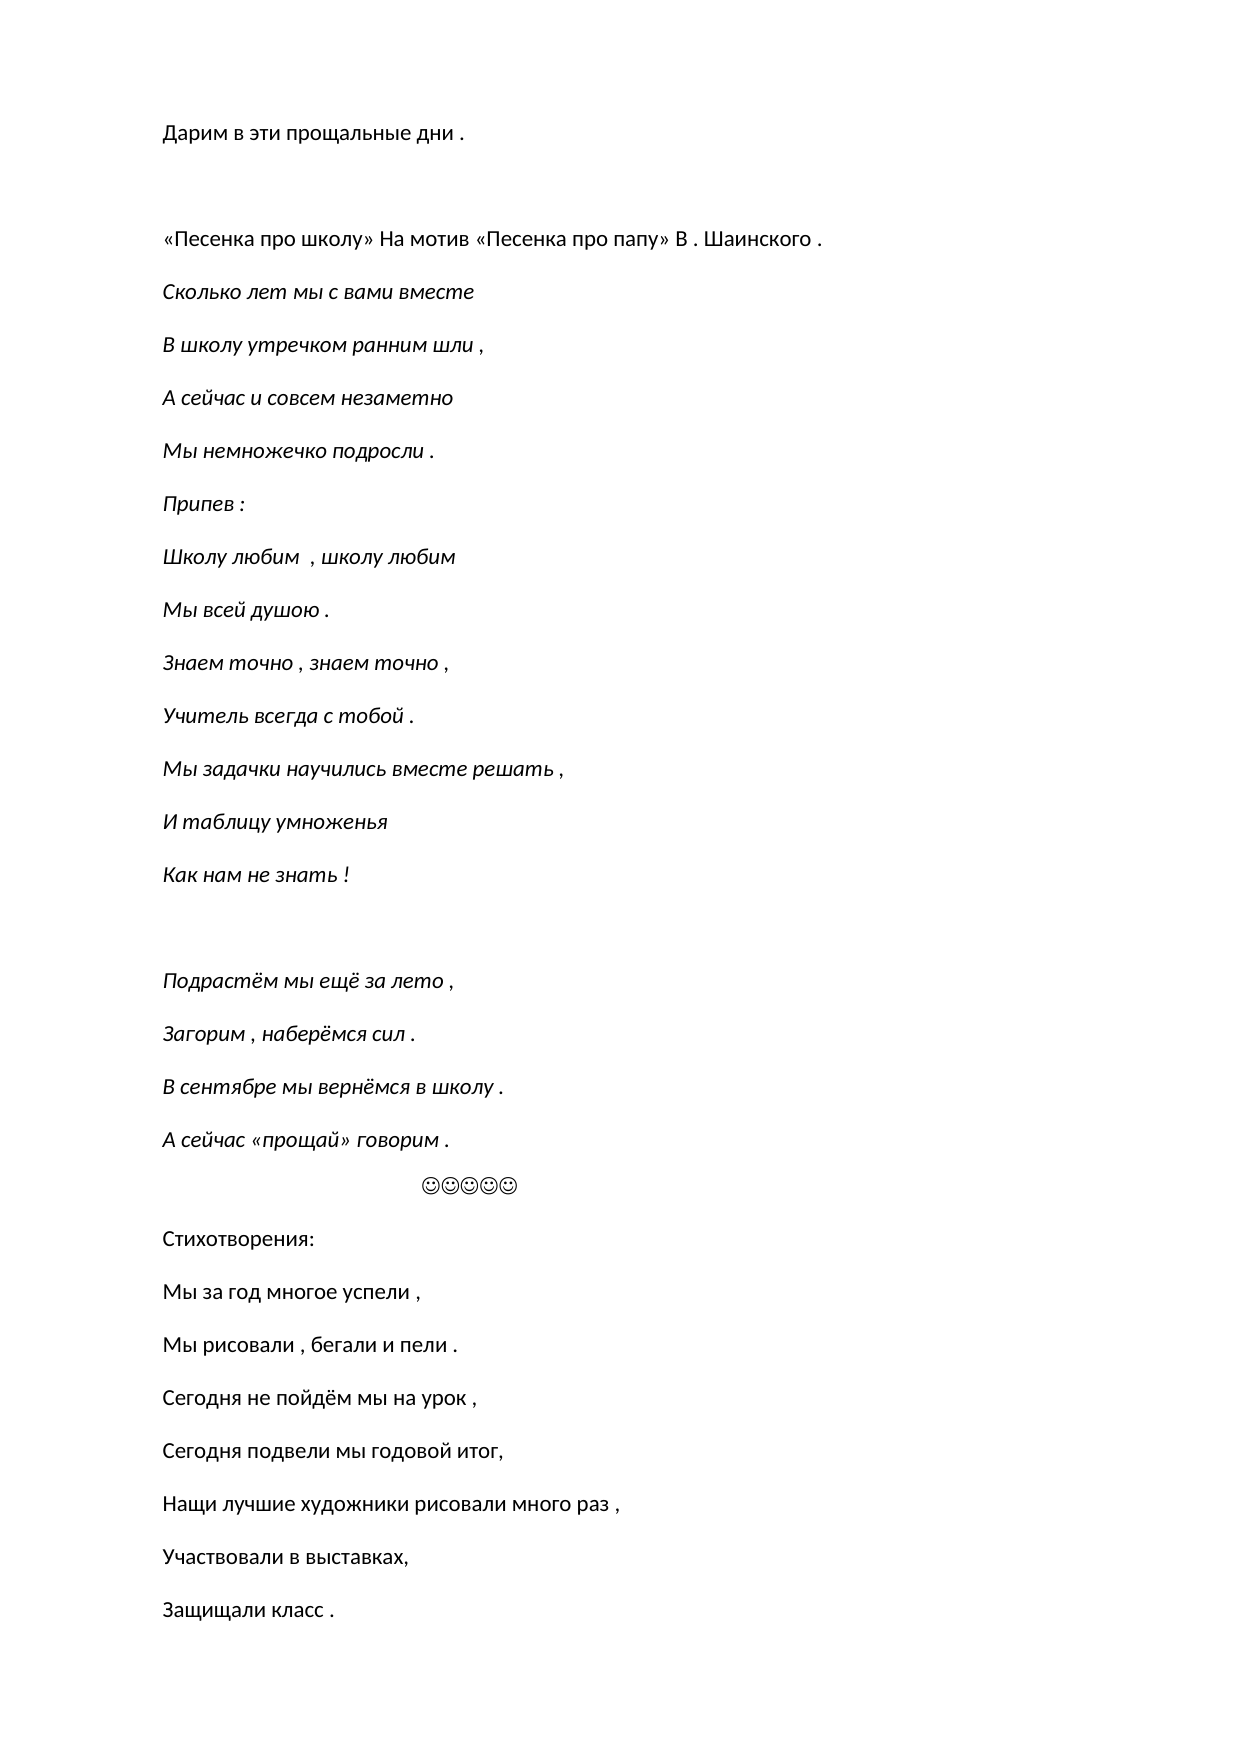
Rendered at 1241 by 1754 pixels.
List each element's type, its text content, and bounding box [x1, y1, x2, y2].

text И таблицу умноженья [162, 807, 1152, 835]
text Мы немножечко подросли . [162, 436, 1152, 464]
text Мы всей душою . [162, 595, 1152, 623]
text Сегодня подвели мы годовой итог, [162, 1436, 1152, 1464]
text Мы рисовали , бегали и пели . [162, 1330, 1152, 1358]
text Подрастём мы ещё за лето , [162, 966, 1152, 994]
text Нащи лучшие художники рисовали много раз , [162, 1489, 1152, 1517]
text Сегодня не пойдём мы на урок , [162, 1383, 1152, 1411]
text Сколько лет мы с вами вместе [162, 277, 1152, 305]
text Мы за год многое успели , [162, 1277, 1152, 1305]
text Школу любим , школу любим [162, 542, 1152, 570]
text Мы задачки научились вместе решать , [162, 754, 1152, 782]
text Стихотворения: [162, 1224, 1152, 1252]
text В сентябре мы вернёмся в школу . [162, 1072, 1152, 1101]
text В школу утречком ранним шли , [162, 330, 1152, 358]
text А сейчас «прощай» говорим . [162, 1126, 1152, 1153]
text Дарим в эти прощальные дни . [162, 118, 1152, 146]
text «Песенка про школу» На мотив «Песенка про папу» В . Шаинского . [162, 224, 1152, 252]
text Участвовали в выставках, [162, 1542, 1152, 1571]
text Знаем точно , знаем точно , [162, 648, 1152, 676]
text Загорим , наберёмся сил . [162, 1019, 1152, 1047]
text Припев : [162, 489, 1152, 517]
text А сейчас и совсем незаметно [162, 383, 1152, 411]
text Учитель всегда с тобой . [162, 701, 1152, 729]
text Защищали класс . [162, 1596, 1152, 1623]
text Как нам не знать ! [162, 860, 1152, 888]
